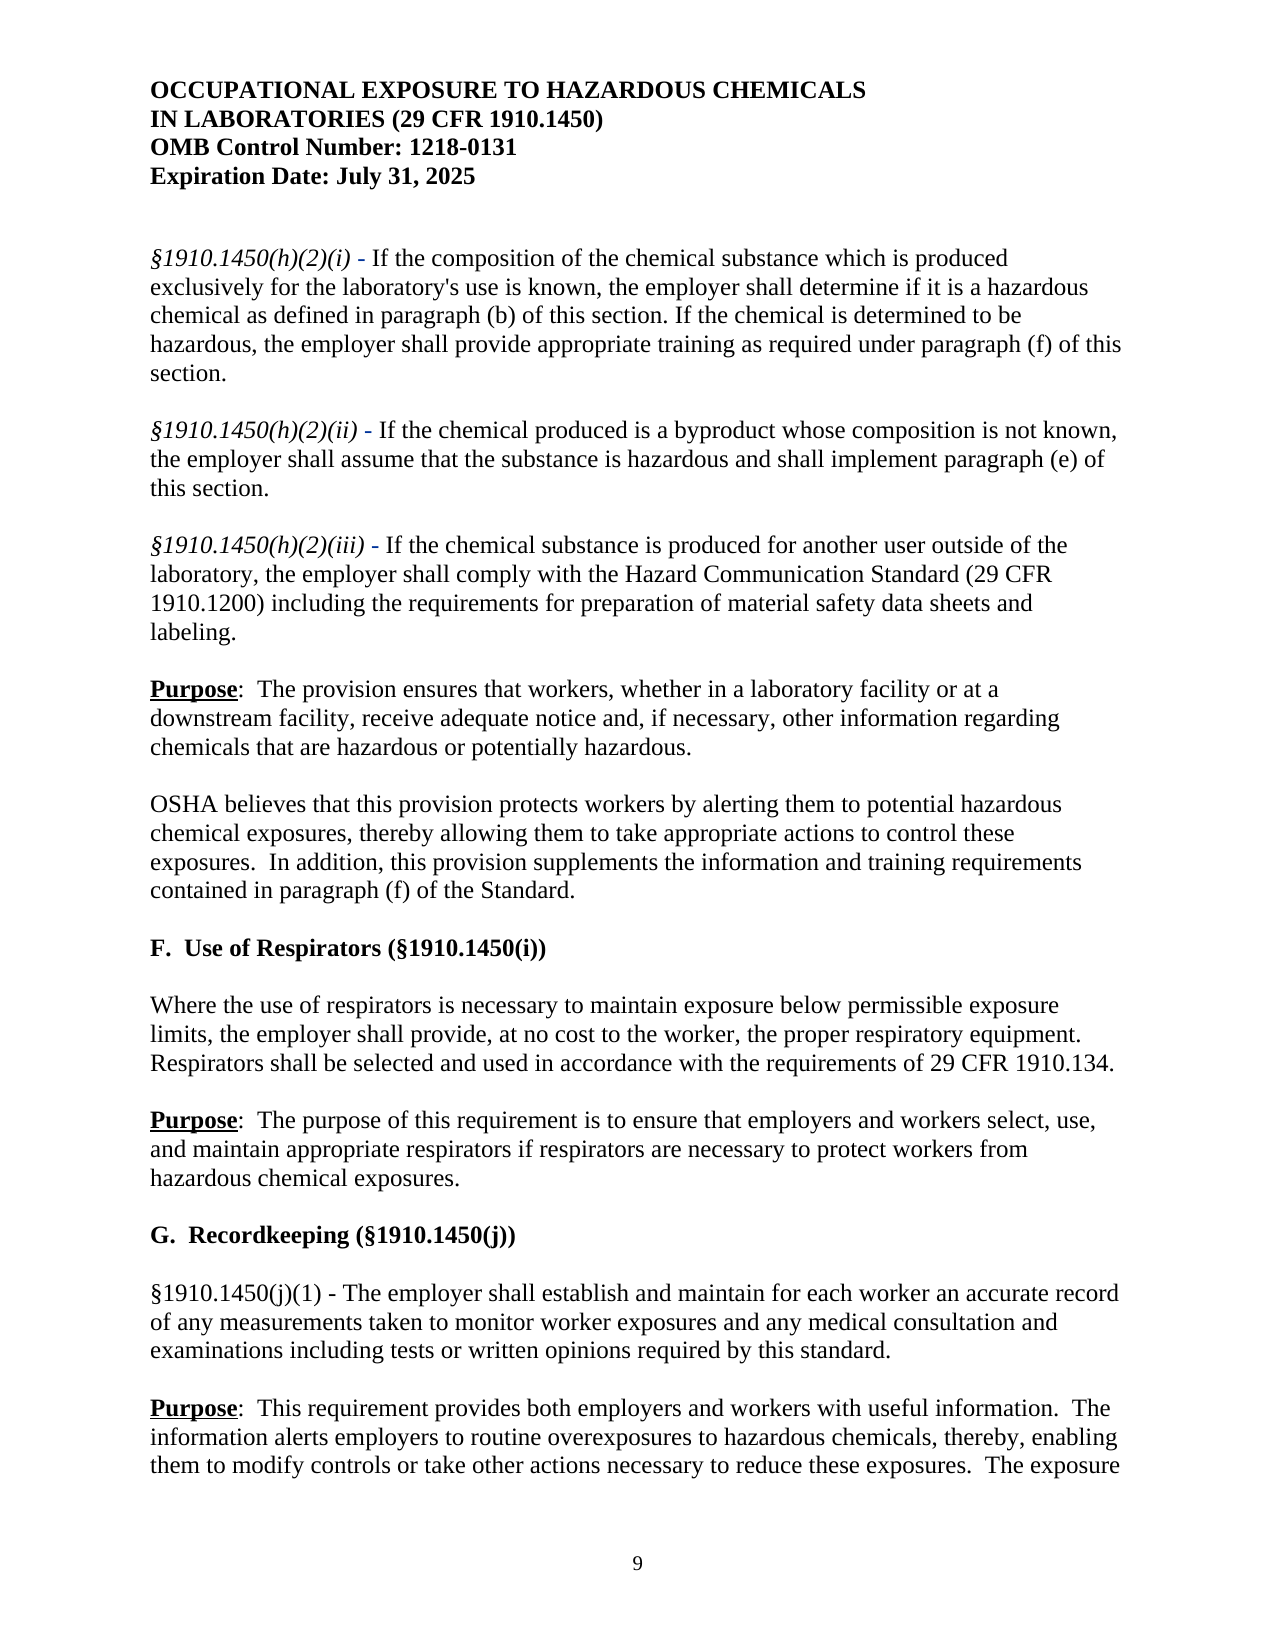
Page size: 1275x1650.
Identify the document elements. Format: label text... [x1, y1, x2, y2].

text §1910.1450(h)(2)(iii) - If the chemical substance is produced for another user outside of the laboratory, the employer shall comply with the Hazard Communication Standard (29 CFR 1910.1200) including the requirements for preparation of material safety data sheets and labeling. [150, 530, 1125, 645]
text G. Recordkeeping (§1910.1450(j)) [150, 1220, 1125, 1249]
text Purpose: The provision ensures that workers, whether in a laboratory facility or at a downstream facility, receive adequate notice and, if necessary, other information regarding chemicals that are hazardous or potentially hazardous. [150, 674, 1125, 760]
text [150, 1393, 1125, 1479]
text OSHA believes that this provision protects workers by alerting them to potential hazardous chemical exposures, thereby allowing them to take appropriate actions to control these exposures. In addition, this provision supplements the information and training requirements contained in paragraph (f) of the Standard. [150, 789, 1125, 904]
text Where the use of respirators is necessary to maintain exposure below permissible exposure limits, the employer shall provide, at no cost to the worker, the proper respiratory equipment. Respirators shall be selected and used in accordance with the requirements of 29 CFR 1910.134. [150, 990, 1125, 1077]
text §1910.1450(j)(1) - The employer shall establish and maintain for each worker an accurate record of any measurements taken to monitor worker exposures and any medical consultation and examinations including tests or written opinions required by this standard. [150, 1278, 1125, 1364]
text Purpose: The purpose of this requirement is to ensure that employers and workers select, use, and maintain appropriate respirators if respirators are necessary to protect workers from hazardous chemical exposures. [150, 1105, 1125, 1192]
text §1910.1450(h)(2)(ii) - If the chemical produced is a byproduct whose composition is not known, the employer shall assume that the substance is hazardous and shall implement paragraph (e) of this section. [150, 415, 1125, 502]
text F. Use of Respirators (§1910.1450(i)) [150, 933, 1125, 962]
text §1910.1450(h)(2)(i) - If the composition of the chemical substance which is produced exclusively for the laboratory's use is known, the employer shall determine if it is a hazardous chemical as defined in paragraph (b) of this section. If the chemical is determined to be hazardous, the employer shall provide appropriate training as required under paragraph (f) of this section. [150, 243, 1125, 387]
